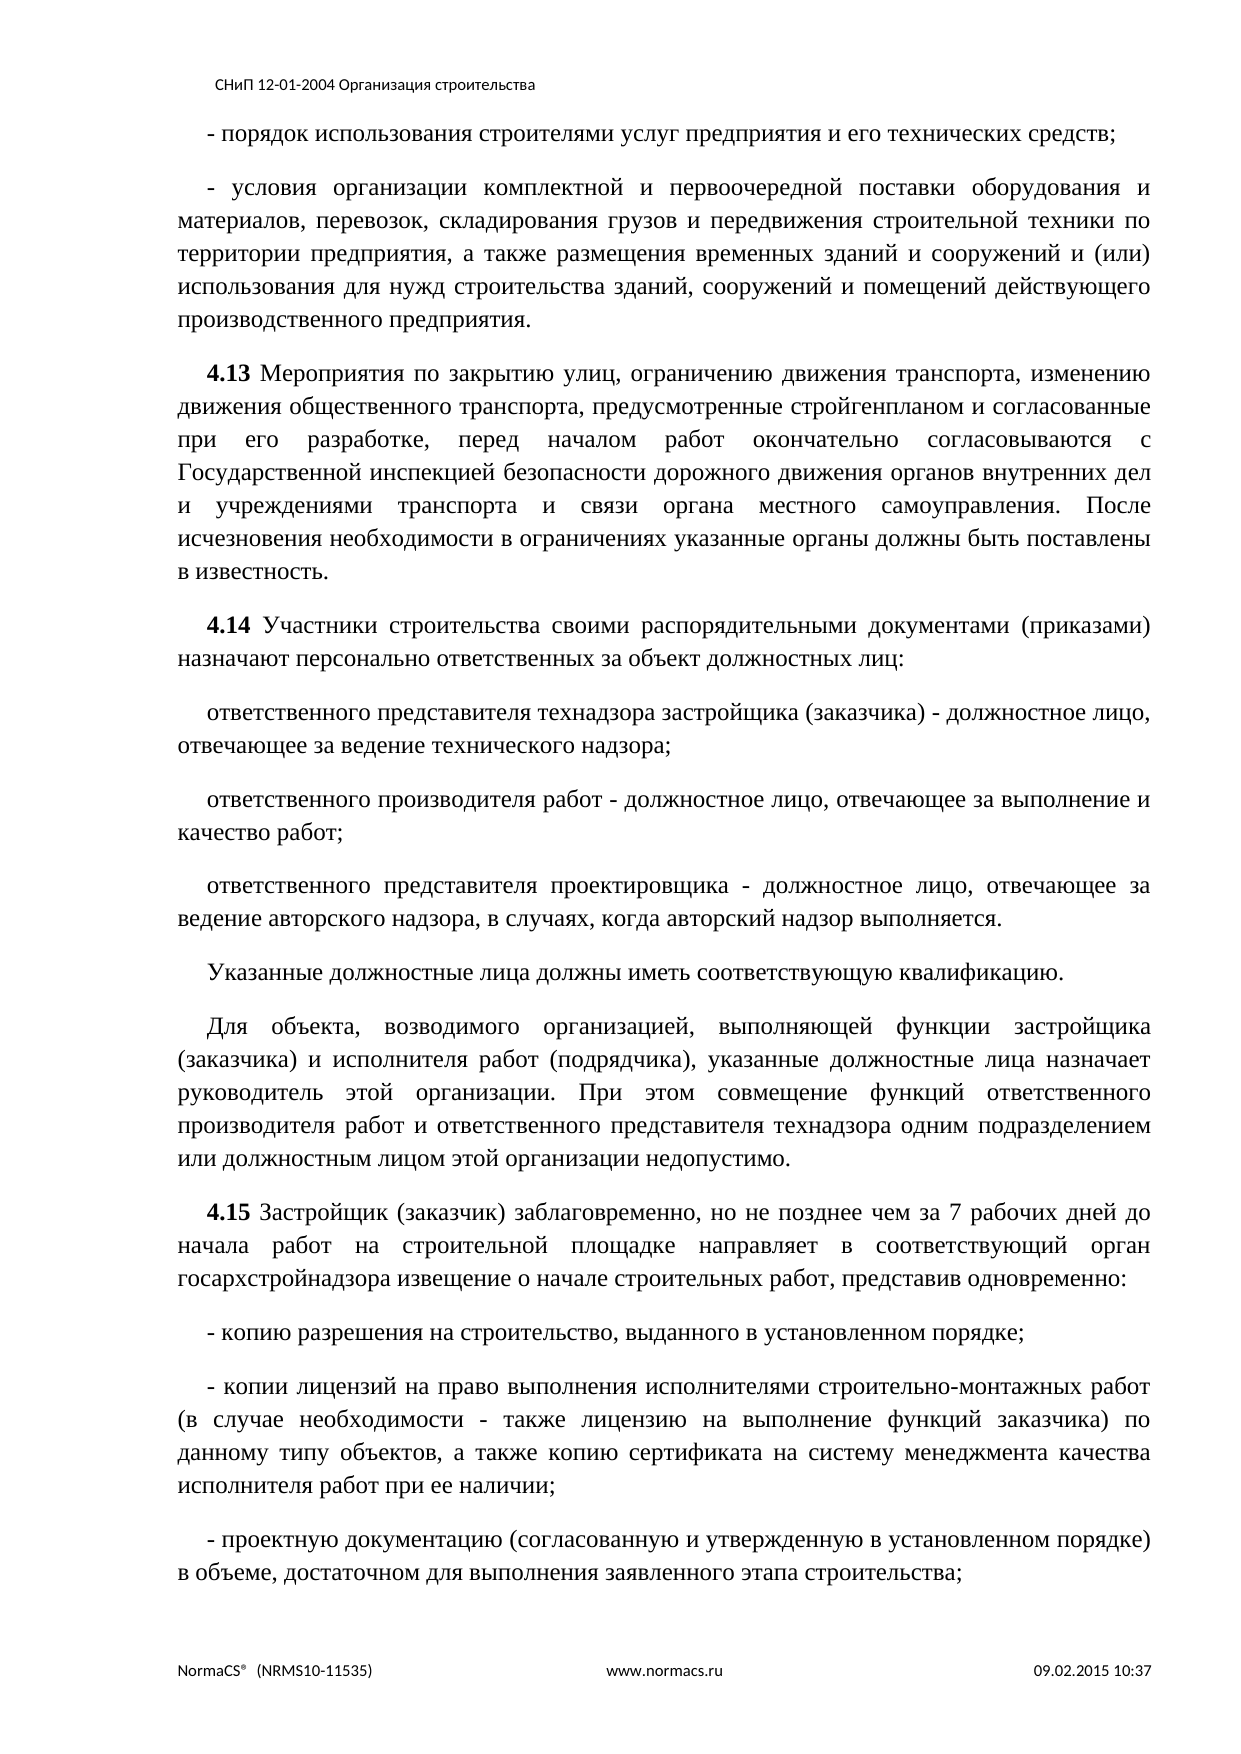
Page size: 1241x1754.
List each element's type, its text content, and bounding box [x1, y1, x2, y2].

text ответственного представителя проектировщика - должностное лицо, отвечающее за ведение авторского надзора, в случаях, когда авторский надзор выполняется. [177, 871, 1152, 932]
text Для объекта, возводимого организацией, выполняющей функции застройщика (заказчика) и исполнителя работ (подрядчика), указанные должностные лица назначает руководитель этой организации. При этом совмещение функций ответственного производителя работ и ответственного представителя технадзора одним подразделением или должностным лицом этой организации недопустимо. [177, 1011, 1152, 1172]
text - проектную документацию (согласованную и утвержденную в установленном порядке) в объеме, достаточном для выполнения заявленного этапа строительства; [177, 1524, 1152, 1586]
text - копии лицензий на право выполнения исполнителями строительно-монтажных работ (в случае необходимости - также лицензию на выполнение функций заказчика) по данному типу объектов, а также копию сертификата на систему менеджмента качества исполнителя работ при ее наличии; [177, 1371, 1152, 1499]
text ответственного производителя работ - должностное лицо, отвечающее за выполнение и качество работ; [177, 784, 1152, 845]
text - копию разрешения на строительство, выданного в установленном порядке; [177, 1317, 1152, 1346]
text 4.14 Участники строительства своими распорядительными документами (приказами) назначают персонально ответственных за объект должностных лиц: [177, 610, 1152, 672]
text 4.15 Застройщик (заказчик) заблаговременно, но не позднее чем за 7 рабочих дней до начала работ на строительной площадке направляет в соответствующий орган госархстройнадзора извещение о начале строительных работ, представив одновременно: [177, 1197, 1152, 1292]
text Указанные должностные лица должны иметь соответствующую квалификацию. [177, 957, 1152, 986]
text 4.13 Мероприятия по закрытию улиц, ограничению движения транспорта, изменению движения общественного транспорта, предусмотренные стройгенпланом и согласованные при его разработке, перед началом работ окончательно согласовываются с Государственной инспекцией безопасности дорожного движения органов внутренних дел и учреждениями транспорта и связи органа местного самоуправления. После исчезновения необходимости в ограничениях указанные органы должны быть поставлены в известность. [177, 358, 1152, 585]
text - порядок использования строителями услуг предприятия и его технических средств; [177, 118, 1152, 147]
text ответственного представителя технадзора застройщика (заказчика) - должностное лицо, отвечающее за ведение технического надзора; [177, 697, 1152, 758]
text - условия организации комплектной и первоочередной поставки оборудования и материалов, перевозок, складирования грузов и передвижения строительной техники по территории предприятия, а также размещения временных зданий и сооружений и (или) использования для нужд строительства зданий, сооружений и помещений действующего производственного предприятия. [177, 172, 1152, 333]
